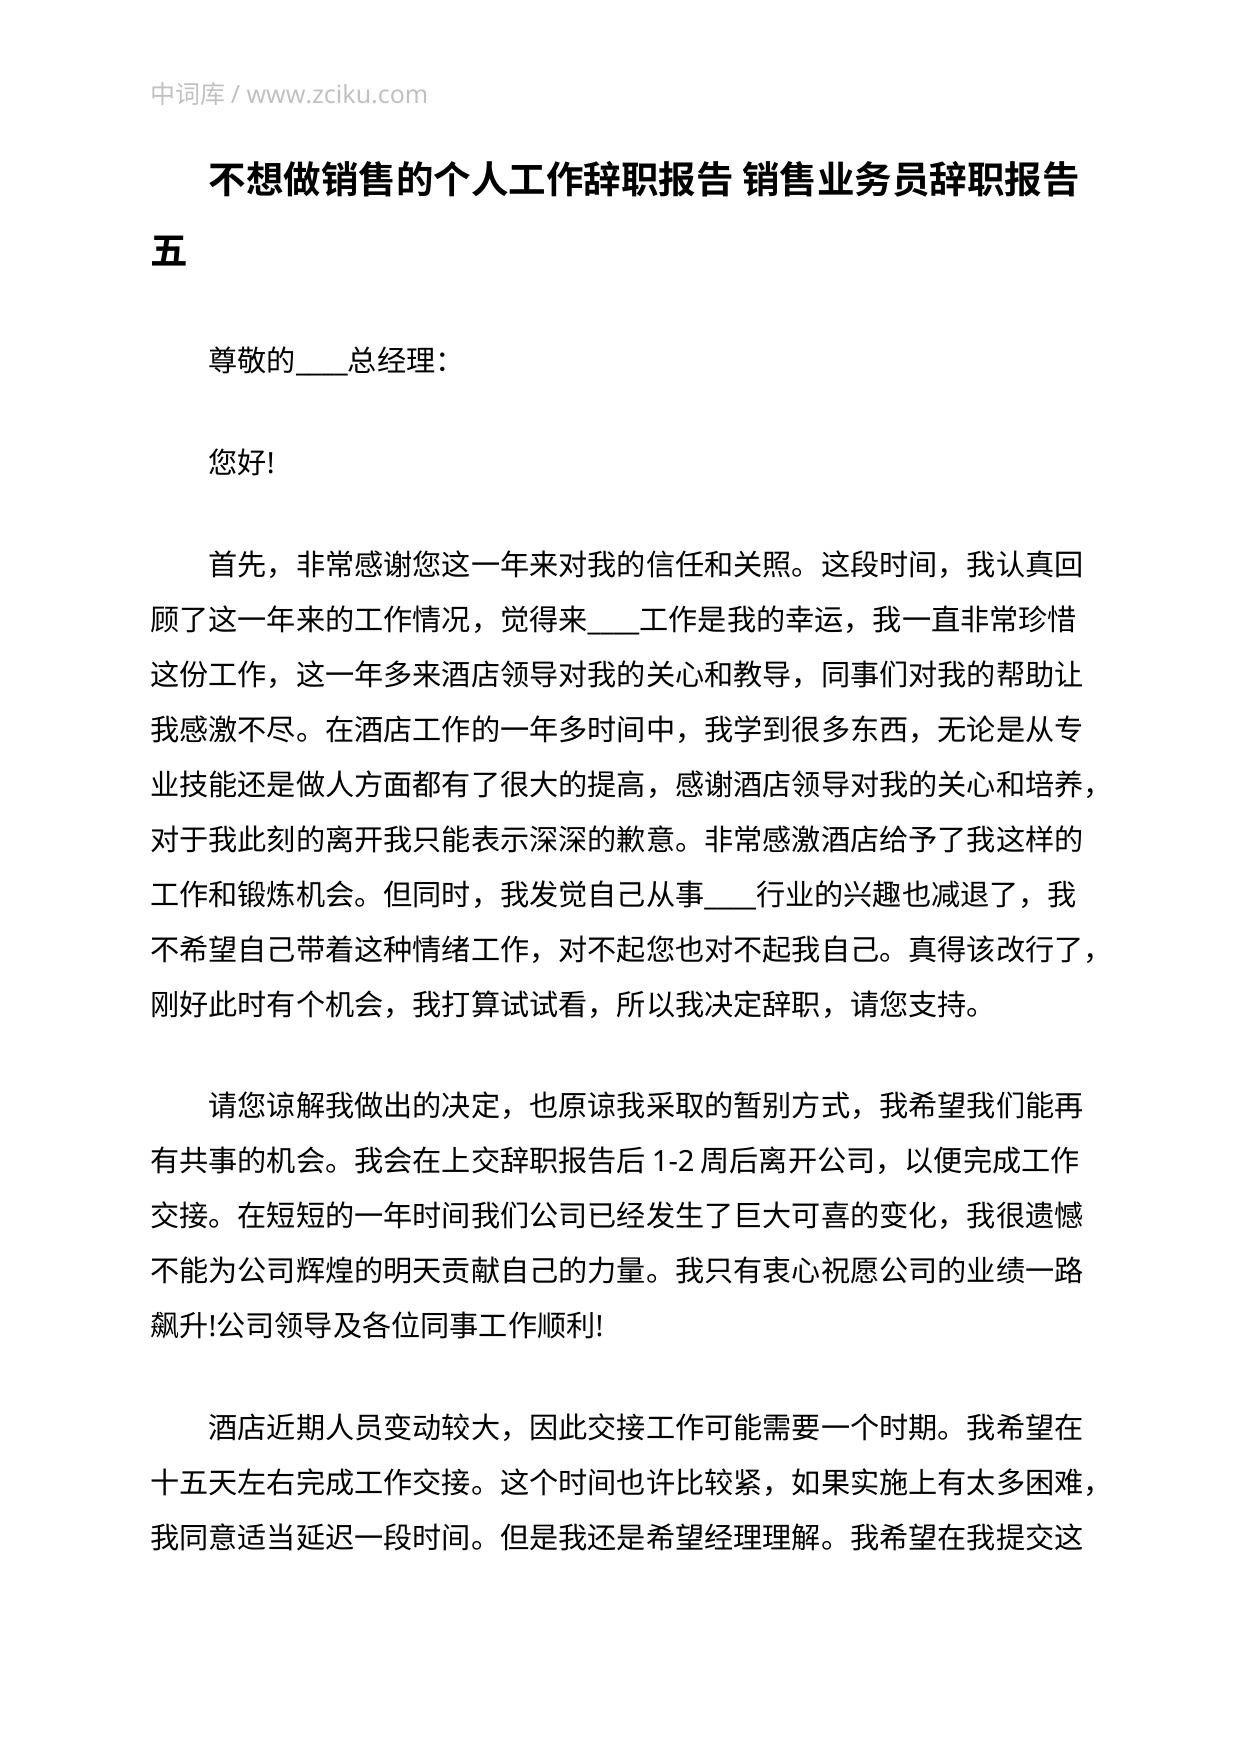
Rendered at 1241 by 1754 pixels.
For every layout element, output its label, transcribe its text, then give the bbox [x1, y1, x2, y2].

text 尊敬的____总经理： [150, 338, 1090, 380]
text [150, 1405, 1090, 1557]
text 请您谅解我做出的决定，也原谅我采取的暂别方式，我希望我们能再有共事的机会。我会在上交辞职报告后1-2周后离开公司，以便完成工作交接。在短短的一年时间我们公司已经发生了巨大可喜的变化，我很遗憾不能为公司辉煌的明天贡献自己的力量。我只有衷心祝愿公司的业绩一路飙升!公司领导及各位同事工作顺利! [150, 1083, 1090, 1345]
text 不想做销售的个人工作辞职报告 销售业务员辞职报告五 [150, 150, 1090, 275]
text 您好! [150, 440, 1090, 482]
text 首先，非常感谢您这一年来对我的信任和关照。这段时间，我认真回顾了这一年来的工作情况，觉得来____工作是我的幸运，我一直非常珍惜这份工作，这一年多来酒店领导对我的关心和教导，同事们对我的帮助让我感激不尽。在酒店工作的一年多时间中，我学到很多东西，无论是从专业技能还是做人方面都有了很大的提高，感谢酒店领导对我的关心和培养，对于我此刻的离开我只能表示深深的歉意。非常感激酒店给予了我这样的工作和锻炼机会。但同时，我发觉自己从事____行业的兴趣也减退了，我不希望自己带着这种情绪工作，对不起您也对不起我自己。真得该改行了，刚好此时有个机会，我打算试试看，所以我决定辞职，请您支持。 [150, 542, 1090, 1023]
